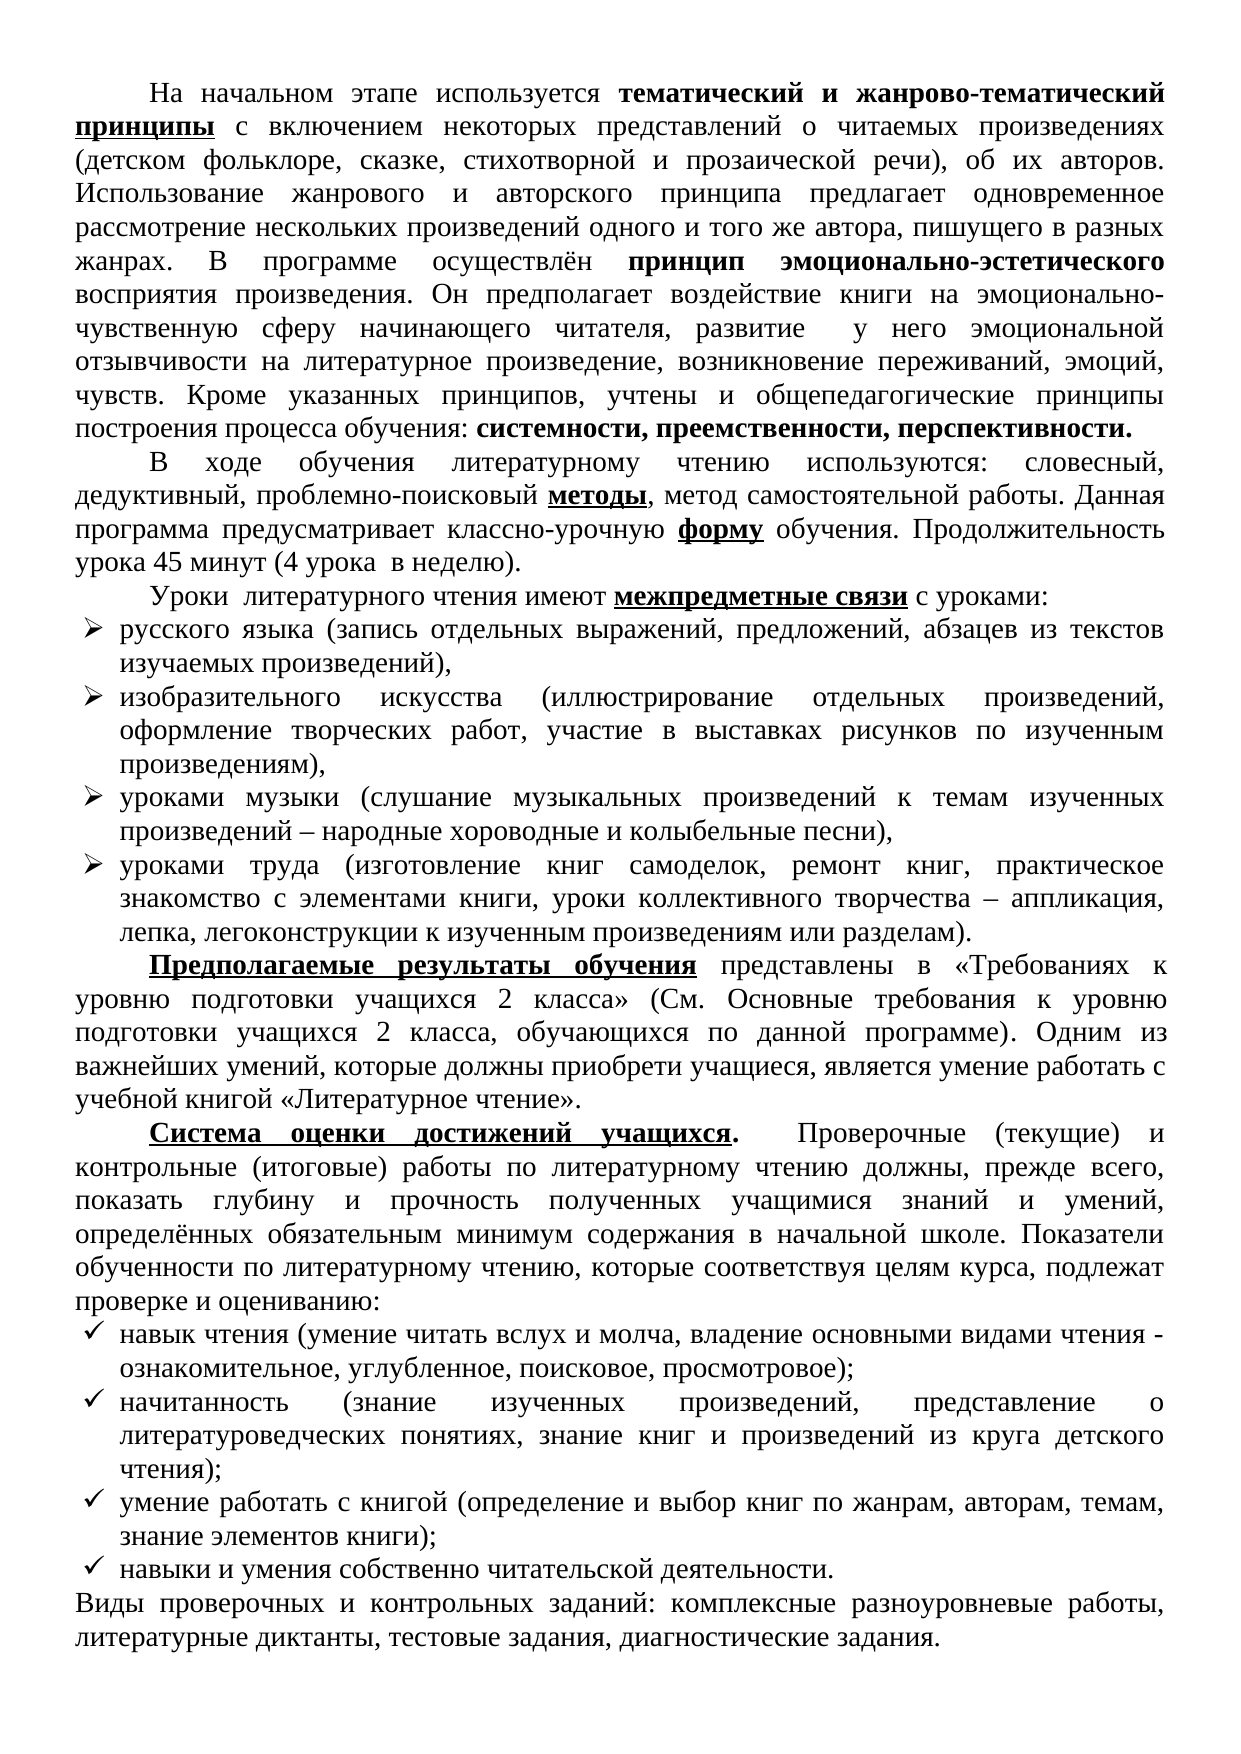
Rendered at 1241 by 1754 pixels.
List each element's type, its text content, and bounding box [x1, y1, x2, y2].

text На начальном этапе используется тематический и жанрово-тематический принципы с включением некоторых представлений о читаемых произведениях (детском фольклоре, сказке, стихотворной и прозаической речи), об их авторов. Использование жанрового и авторского принципа предлагает одновременное рассмотрение нескольких произведений одного и того же автора, пишущего в разных жанрах. В программе осуществлён принцип эмоционально-эстетического восприятия произведения. Он предполагает воздействие книги на эмоционально-чувственную сферу начинающего читателя, развитие у него эмоциональной отзывчивости на литературное произведение, возникновение переживаний, эмоций, чувств. Кроме указанных принципов, учтены и общепедагогические принципы построения процесса обучения: системности, преемственности, перспективности. [75, 75, 1165, 444]
list умение работать с книгой (определение и выбор книг по жанрам, авторам, темам, знание элементов книги); [82, 1484, 1165, 1552]
list В ходе обучения литературному чтению используются: словесный, дедуктивный, проблемно-поисковый методы, метод самостоятельной работы. Данная программа предусматривает классно-урочную форму обучения. Продолжительность урока 45 минут (4 урока в неделю). [75, 444, 1165, 578]
text Виды проверочных и контрольных заданий: комплексные разноуровневые работы, литературные диктанты, тестовые задания, диагностические задания. [75, 1585, 1165, 1652]
list уроками музыки (слушание музыкальных произведений к темам изученных произведений – народные хороводные и колыбельные песни), [82, 779, 1165, 847]
list навык чтения (умение читать вслух и молча, владение основными видами чтения - ознакомительное, углубленное, поисковое, просмотровое); [82, 1316, 1165, 1384]
list уроками труда (изготовление книг самоделок, ремонт книг, практическое знакомство с элементами книги, уроки коллективного творчества – аппликация, лепка, легоконструкции к изученным произведениям или разделам). [82, 847, 1165, 947]
list изобразительного искусства (иллюстрирование отдельных произведений, оформление творческих работ, участие в выставках рисунков по изученным произведениям), [82, 679, 1165, 779]
list Уроки литературного чтения имеют межпредметные связи с уроками: [75, 578, 1165, 612]
list русского языка (запись отдельных выражений, предложений, абзацев из текстов изучаемых произведений), [82, 612, 1165, 679]
text Система оценки достижений учащихся. Проверочные (текущие) и контрольные (итоговые) работы по литературному чтению должны, прежде всего, показать глубину и прочность полученных учащимися знаний и умений, определённых обязательным минимум содержания в начальной школе. Показатели обученности по литературному чтению, которые соответствуя целям курса, подлежат проверке и оцениванию: [75, 1115, 1165, 1316]
list начитанность (знание изученных произведений, представление о литературоведческих понятиях, знание книг и произведений из круга детского чтения); [82, 1384, 1165, 1484]
text Предполагаемые результаты обучения представлены в «Требованиях к уровню подготовки учащихся 2 класса» (См. Основные требования к уровню подготовки учащихся 2 класса, обучающихся по данной программе). Одним из важнейших умений, которые должны приобрети учащиеся, является умение работать с учебной книгой «Литературное чтение». [75, 947, 1168, 1115]
list навыки и умения собственно читательской деятельности. [82, 1552, 1165, 1585]
